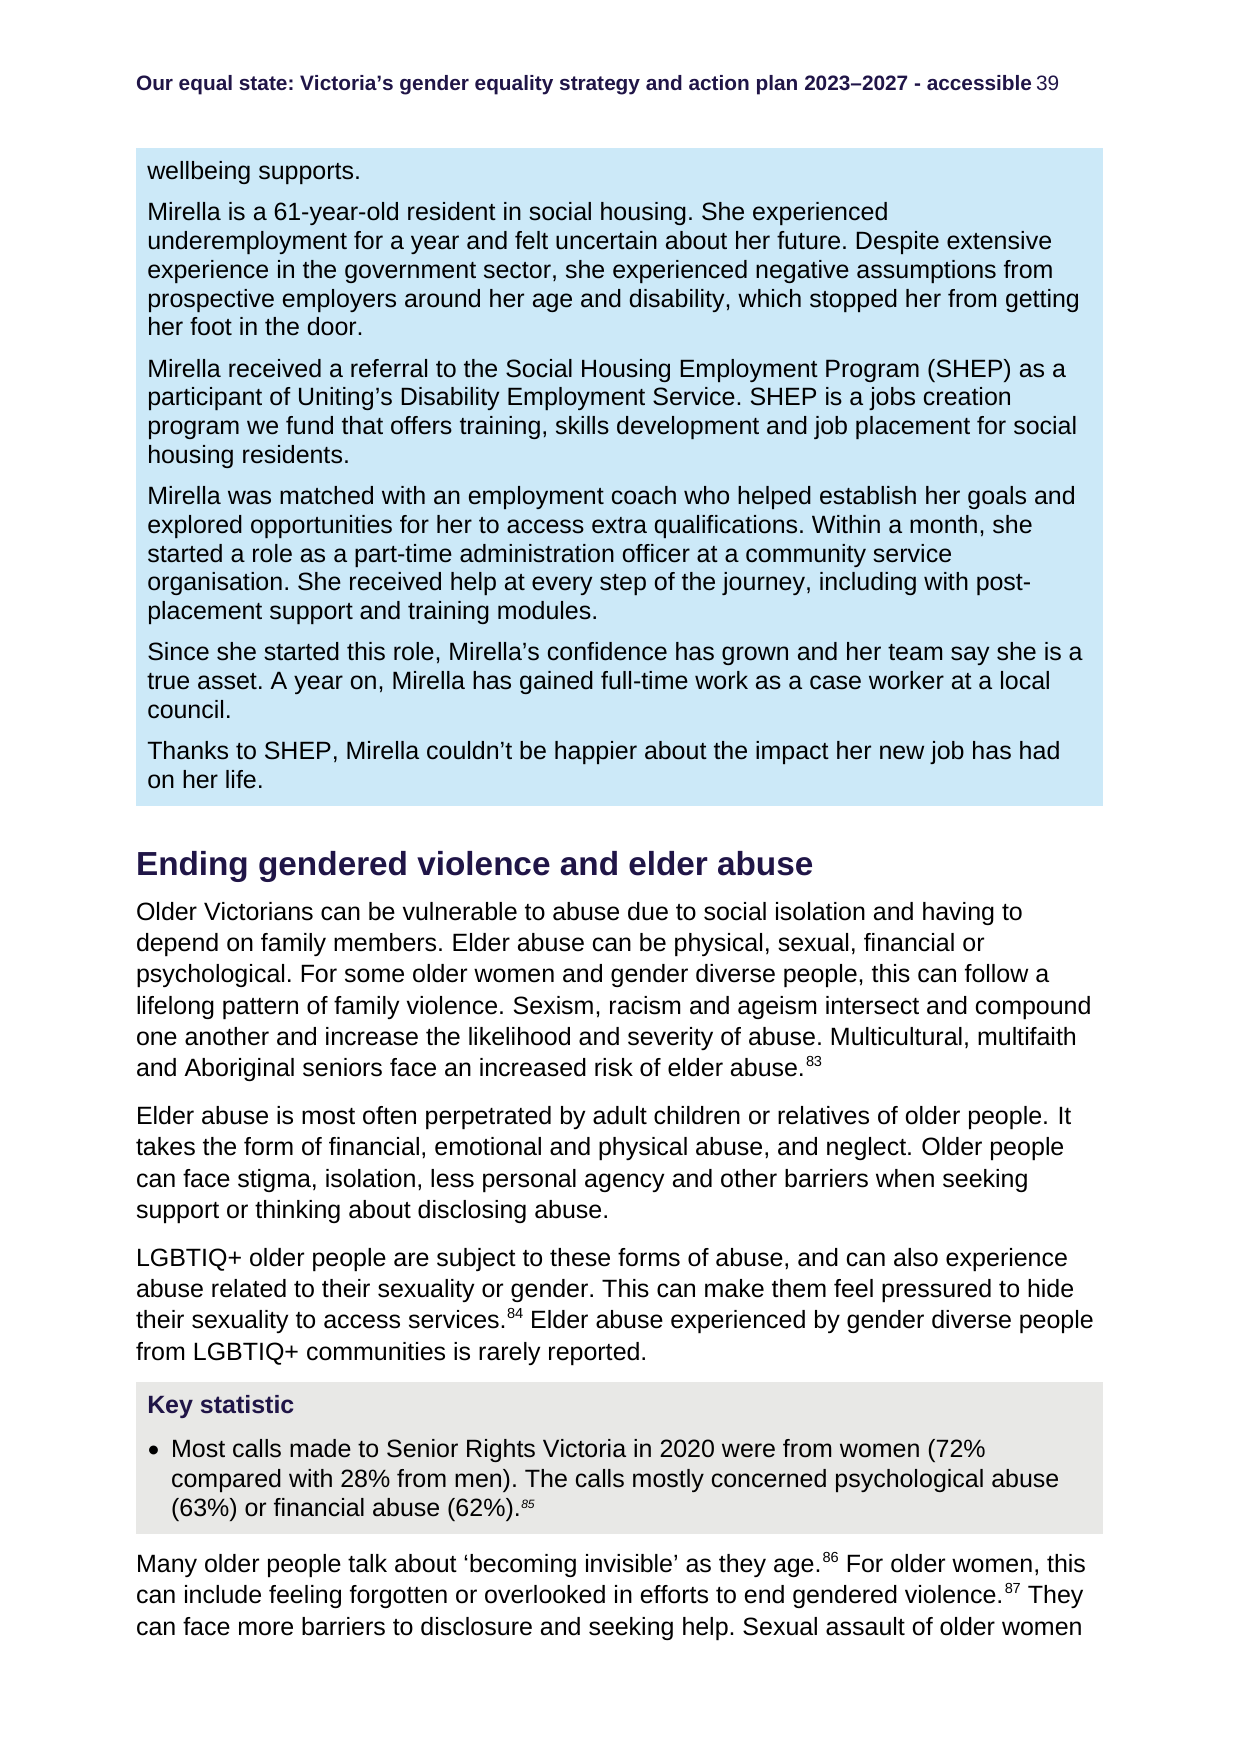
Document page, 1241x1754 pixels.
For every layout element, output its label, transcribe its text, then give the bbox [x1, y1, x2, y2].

subtitle Ending gendered violence and elder abuse [136, 843, 1104, 882]
text Elder abuse is most often perpetrated by adult children or relatives of older people. It takes the form of financial, emotional and physical abuse, and neglect. Older people can face stigma, isolation, less personal agency and other barriers when seeking support or thinking about disclosing abuse. [136, 1099, 1104, 1224]
table_header Key statistic [136, 1382, 1103, 1425]
text LGBTIQ+ older people are subject to these forms of abuse, and can also experience abuse related to their sexuality or gender. This can make them feel pressured to hide their sexuality to access services. Elder abuse experienced by gender diverse people from LGBTIQ+ communities is rarely reported. [136, 1240, 1104, 1365]
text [136, 1547, 1104, 1640]
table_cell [136, 148, 1103, 806]
text Older Victorians can be vulnerable to abuse due to social isolation and having to depend on family members. Elder abuse can be physical, sexual, financial or psychological. For some older women and gender diverse people, this can follow a lifelong pattern of family violence. Sexism, racism and ageism intersect and compound one another and increase the likelihood and severity of abuse. Multicultural, multifaith and Aboriginal seniors face an increased risk of elder abuse. [136, 894, 1104, 1082]
table_cell Most calls made to Senior Rights Victoria in 2020 were from women (72% compared with 28% from men). The calls mostly concerned psychological abuse (63%) or financial abuse (62%). [136, 1425, 1103, 1534]
